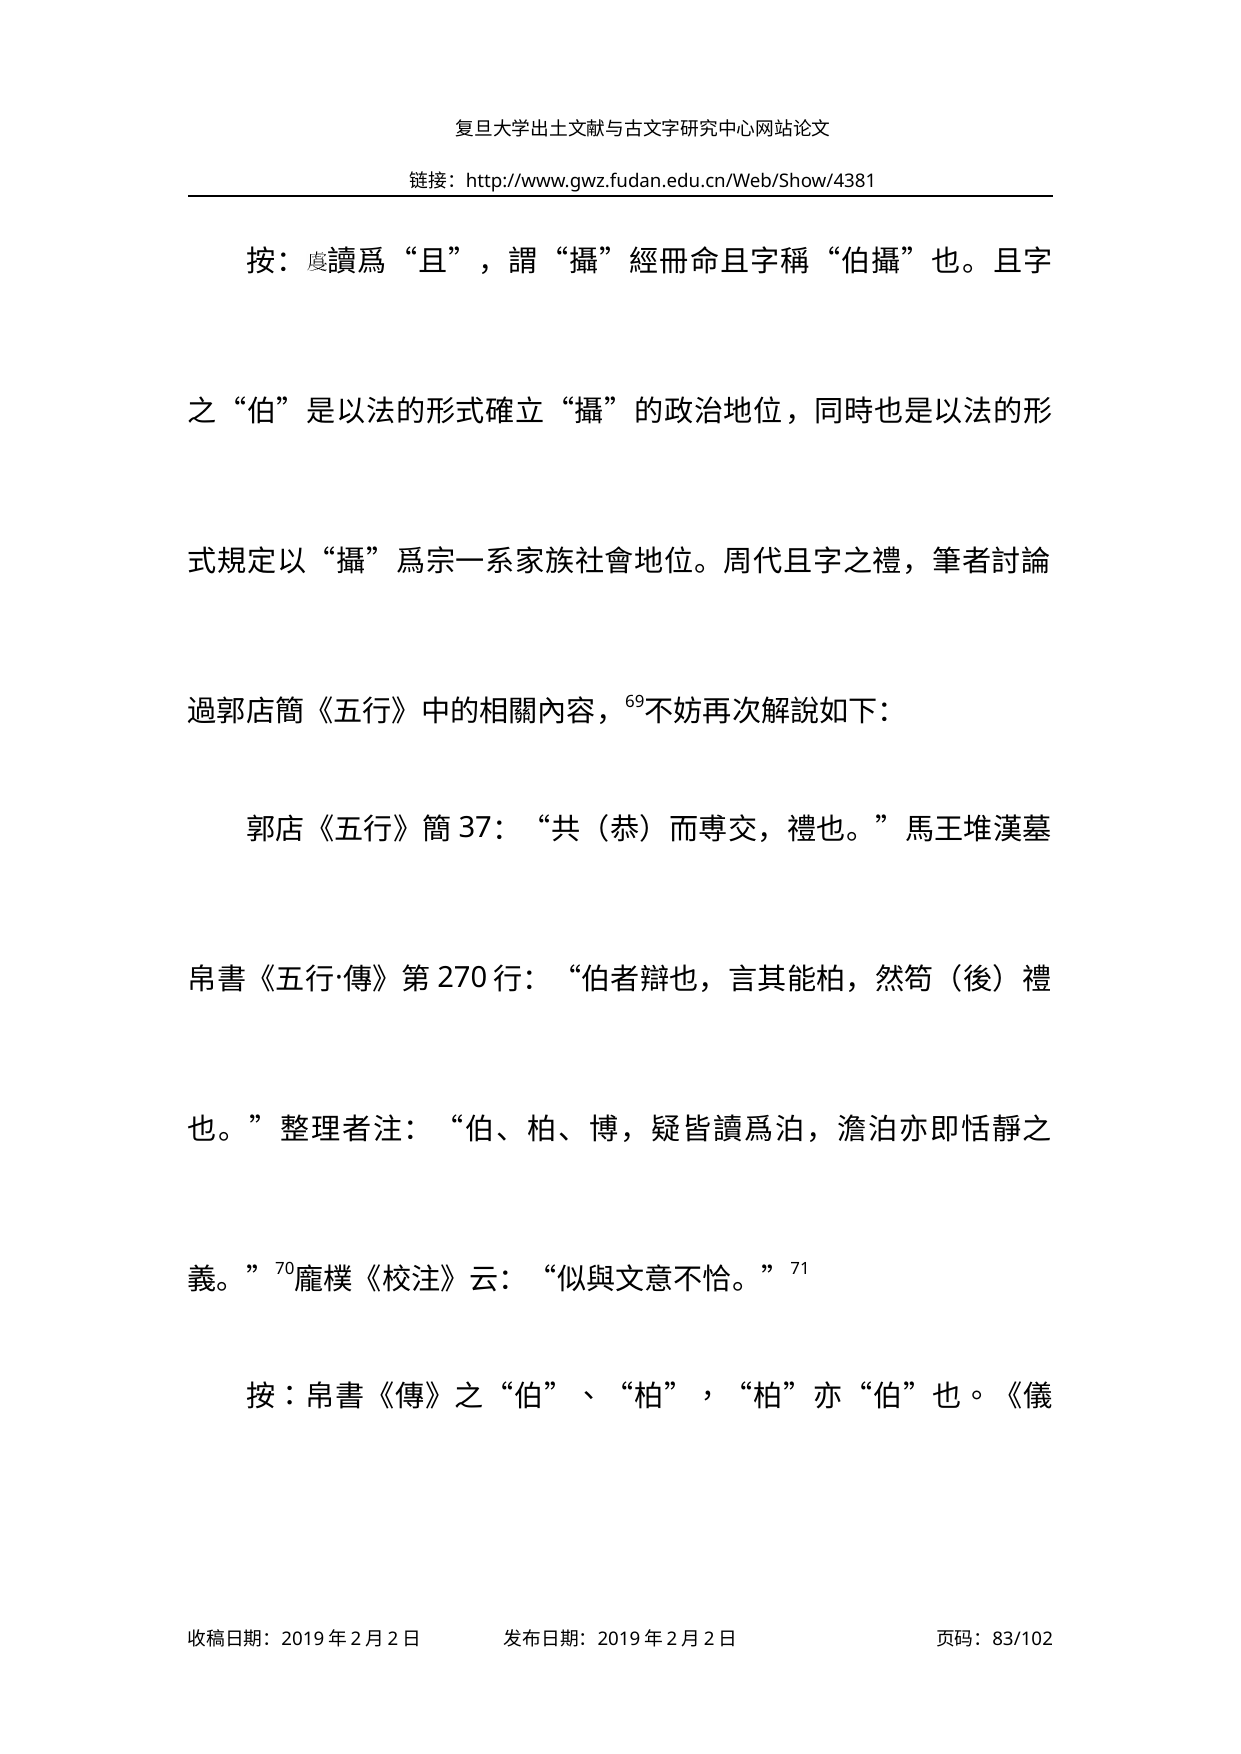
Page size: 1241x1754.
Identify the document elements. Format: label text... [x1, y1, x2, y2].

text 郭店《五行》簡37：“共（恭）而尃交，禮也。”馬王堆漢墓帛書《五行·傳》第270行：“伯者辯也，言其能柏，然笱（後）禮也。”整理者注：“伯、柏、博，疑皆讀爲泊，澹泊亦即恬靜之義。”龐樸《校注》云：“似與文意不恰。” [187, 789, 1053, 1314]
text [187, 1356, 1053, 1431]
picture [306, 250, 328, 272]
text 按：讀爲“且”，謂“攝”經冊命且字稱“伯攝”也。且字之“伯”是以法的形式確立“攝”的政治地位，同時也是以法的形式規定以“攝”爲宗一系家族社會地位。周代且字之禮，筆者討論過郭店簡《五行》中的相關內容，不妨再次解說如下： [187, 222, 1053, 747]
